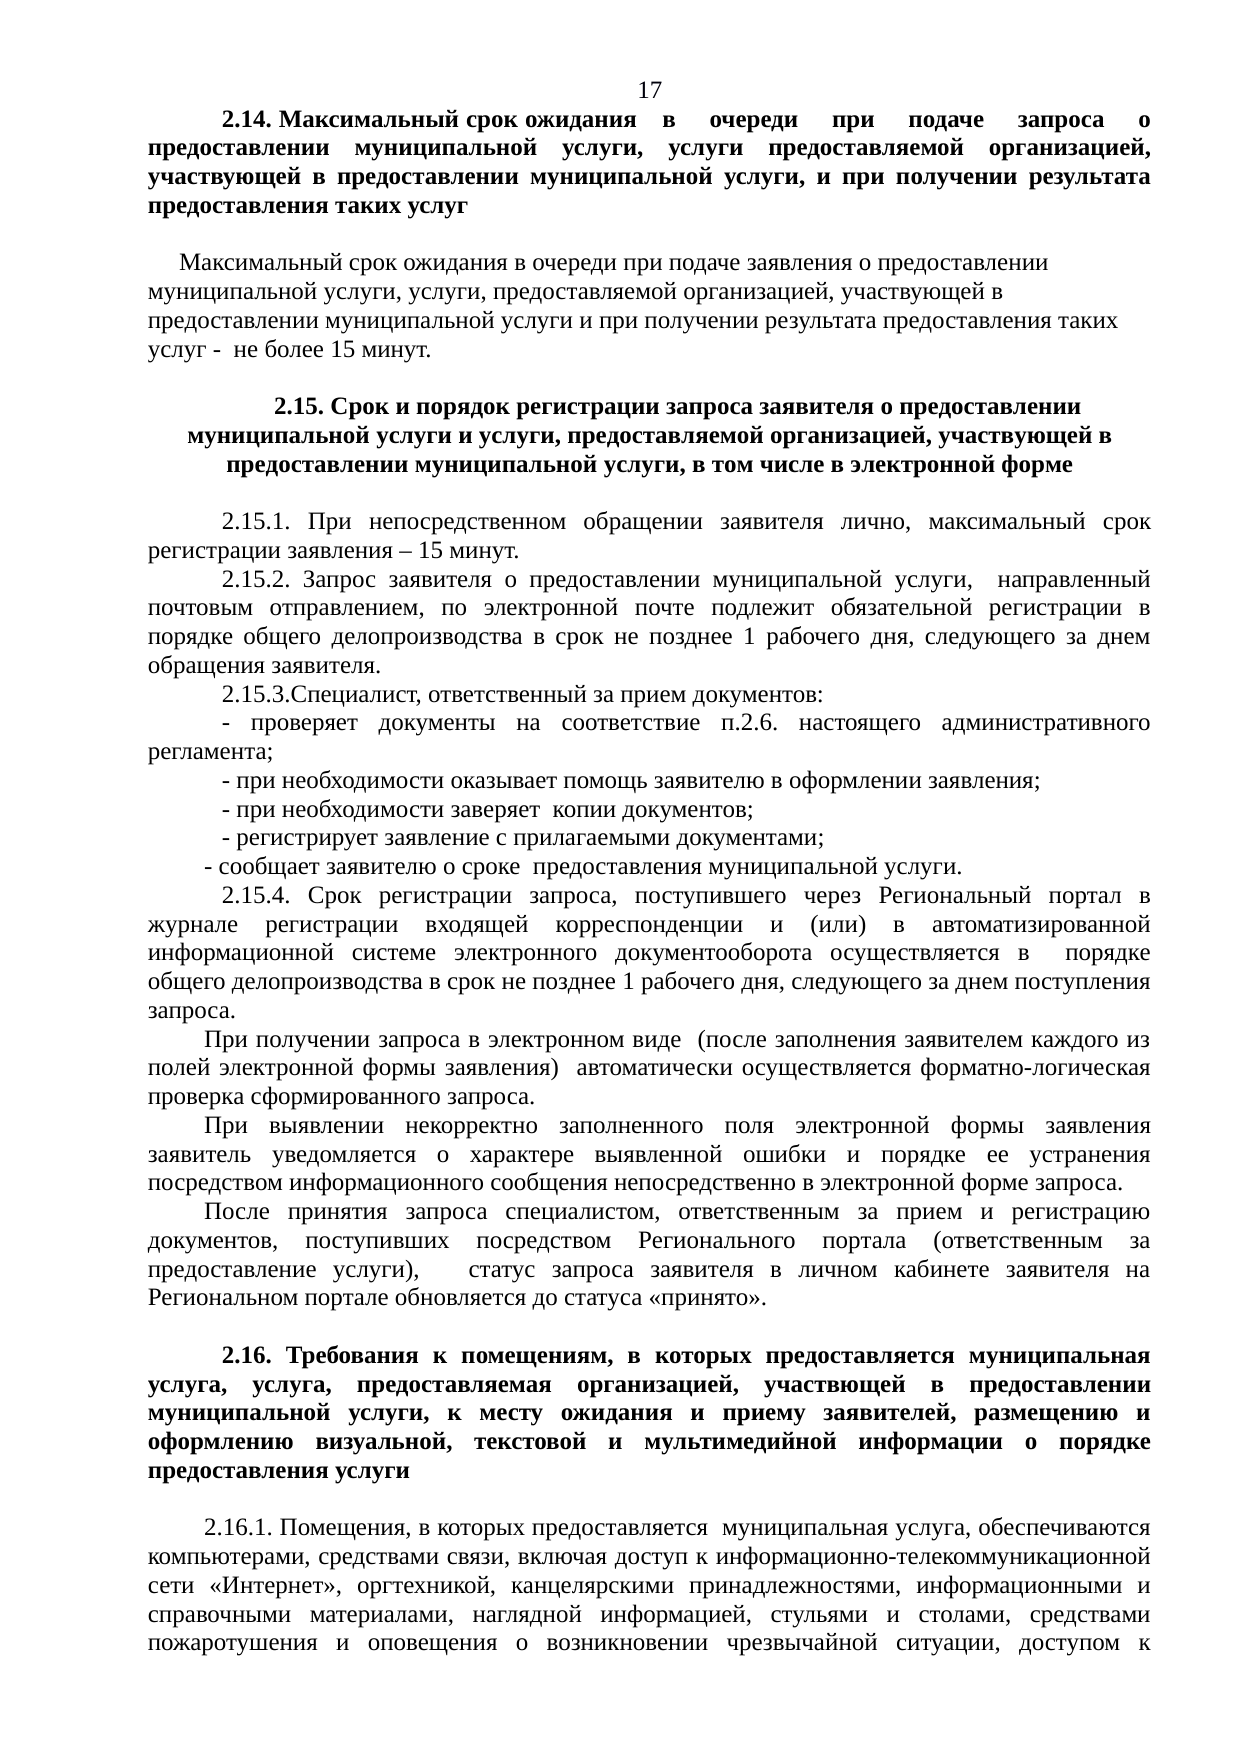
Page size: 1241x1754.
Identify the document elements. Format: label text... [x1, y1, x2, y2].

text 2.15.2. Запрос заявителя о предоставлении муниципальной услуги, направленный почтовым отправлением, по электронной почте подлежит обязательной регистрации в порядке общего делопроизводства в срок не позднее 1 рабочего дня, следующего за днем обращения заявителя. [148, 564, 1152, 679]
text - при необходимости заверяет копии документов; [148, 794, 1152, 822]
text При выявлении некорректно заполненного поля электронной формы заявления заявитель уведомляется о характере выявленной ошибки и порядке ее устранения посредством информационного сообщения непосредственно в электронной форме запроса. [148, 1110, 1152, 1196]
text 2.15.4. Срок регистрации запроса, поступившего через Региональный портал в журнале регистрации входящей корреспонденции и (или) в автоматизированной информационной системе электронного документооборота осуществляется в порядке общего делопроизводства в срок не позднее 1 рабочего дня, следующего за днем поступления запроса. [148, 880, 1152, 1024]
text 2.15. Срок и порядок регистрации запроса заявителя о предоставлении муниципальной услуги и услуги, предоставляемой организацией, участвующей в предоставлении муниципальной услуги, в том числе в электронной форме [148, 391, 1152, 477]
text - сообщает заявителю о сроке предоставления муниципальной услуги. [148, 851, 1152, 880]
text 2.15.1. При непосредственном обращении заявителя лично, максимальный срок регистрации заявления – 15 минут. [148, 506, 1152, 564]
text Максимальный срок ожидания в очереди при подаче заявления о предоставлении муниципальной услуги, услуги, предоставляемой организацией, участвующей в предоставлении муниципальной услуги и при получении результата предоставления таких услуг - не более 15 минут. [148, 247, 1152, 362]
text После принятия запроса специалистом, ответственным за прием и регистрацию документов, поступивших посредством Регионального портала (ответственным за предоставление услуги), статус запроса заявителя в личном кабинете заявителя на Региональном портале обновляется до статуса «принято». [148, 1196, 1152, 1311]
text При получении запроса в электронном виде (после заполнения заявителем каждого из полей электронной формы заявления) автоматически осуществляется форматно-логическая проверка сформированного запроса. [148, 1024, 1152, 1110]
text - проверяет документы на соответствие п.2.6. настоящего административного регламента; [148, 707, 1152, 765]
text - регистрирует заявление с прилагаемыми документами; [148, 822, 1152, 851]
text 2.15.3.Специалист, ответственный за прием документов: [148, 679, 1152, 707]
text 2.16. Требования к помещениям, в которых предоставляется муниципальная услуга, услуга, предоставляемая организацией, участвющей в предоставлении муниципальной услуги, к месту ожидания и приему заявителей, размещению и оформлению визуальной, текстовой и мультимедийной информации о порядке предоставления услуги [148, 1340, 1152, 1484]
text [148, 1512, 1152, 1656]
text - при необходимости оказывает помощь заявителю в оформлении заявления; [148, 765, 1152, 794]
text 2.14. Максимальный срок ожидания в очереди при подаче запроса о предоставлении муниципальной услуги, услуги предоставляемой организацией, участвующей в предоставлении муниципальной услуги, и при получении результата предоставления таких услуг [148, 104, 1152, 219]
